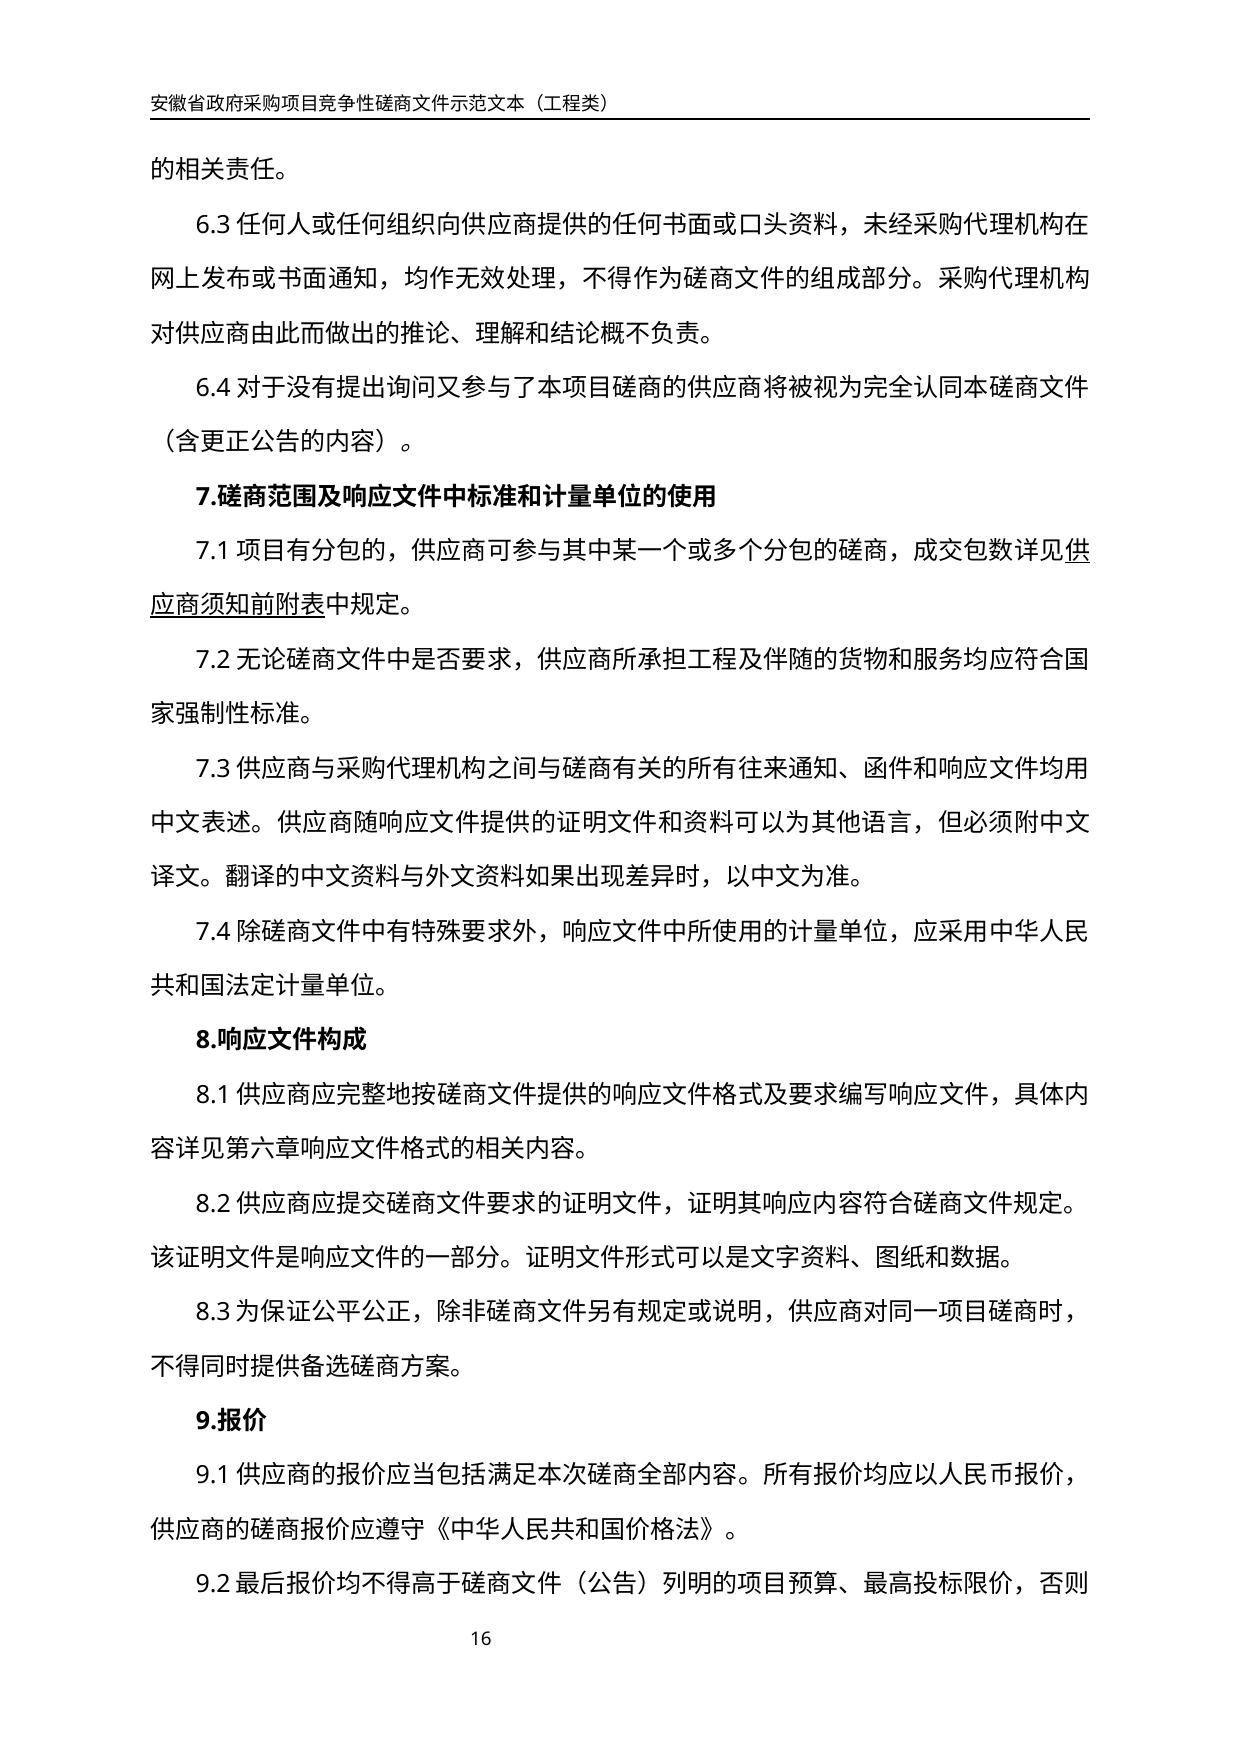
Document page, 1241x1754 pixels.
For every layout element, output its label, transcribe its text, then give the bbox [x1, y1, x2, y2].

text 7.1项目有分包的，供应商可参与其中某一个或多个分包的磋商，成交包数详见供应商须知前附表中规定。 [150, 531, 1090, 621]
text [150, 150, 1090, 186]
text 9.报价 [150, 1401, 1090, 1437]
text 7.2无论磋商文件中是否要求，供应商所承担工程及伴随的货物和服务均应符合国家强制性标准。 [150, 639, 1090, 730]
text 8.3为保证公平公正，除非磋商文件另有规定或说明，供应商对同一项目磋商时，不得同时提供备选磋商方案。 [150, 1292, 1090, 1382]
text 8.2供应商应提交磋商文件要求的证明文件，证明其响应内容符合磋商文件规定。该证明文件是响应文件的一部分。证明文件形式可以是文字资料、图纸和数据。 [150, 1183, 1090, 1274]
text 7.磋商范围及响应文件中标准和计量单位的使用 [150, 476, 1090, 512]
text 8.响应文件构成 [150, 1020, 1090, 1056]
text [150, 1564, 1090, 1600]
text 7.3供应商与采购代理机构之间与磋商有关的所有往来通知、函件和响应文件均用中文表述。供应商随响应文件提供的证明文件和资料可以为其他语言，但必须附中文译文。翻译的中文资料与外文资料如果出现差异时，以中文为准。 [150, 748, 1090, 893]
text 9.1供应商的报价应当包括满足本次磋商全部内容。所有报价均应以人民币报价，供应商的磋商报价应遵守《中华人民共和国价格法》。 [150, 1455, 1090, 1546]
text 6.4对于没有提出询问又参与了本项目磋商的供应商将被视为完全认同本磋商文件（含更正公告的内容）。 [150, 367, 1090, 458]
text 6.3任何人或任何组织向供应商提供的任何书面或口头资料，未经采购代理机构在网上发布或书面通知，均作无效处理，不得作为磋商文件的组成部分。采购代理机构对供应商由此而做出的推论、理解和结论概不负责。 [150, 204, 1090, 349]
text 7.4除磋商文件中有特殊要求外，响应文件中所使用的计量单位，应采用中华人民共和国法定计量单位。 [150, 911, 1090, 1002]
text 8.1供应商应完整地按磋商文件提供的响应文件格式及要求编写响应文件，具体内容详见第六章响应文件格式的相关内容。 [150, 1074, 1090, 1165]
